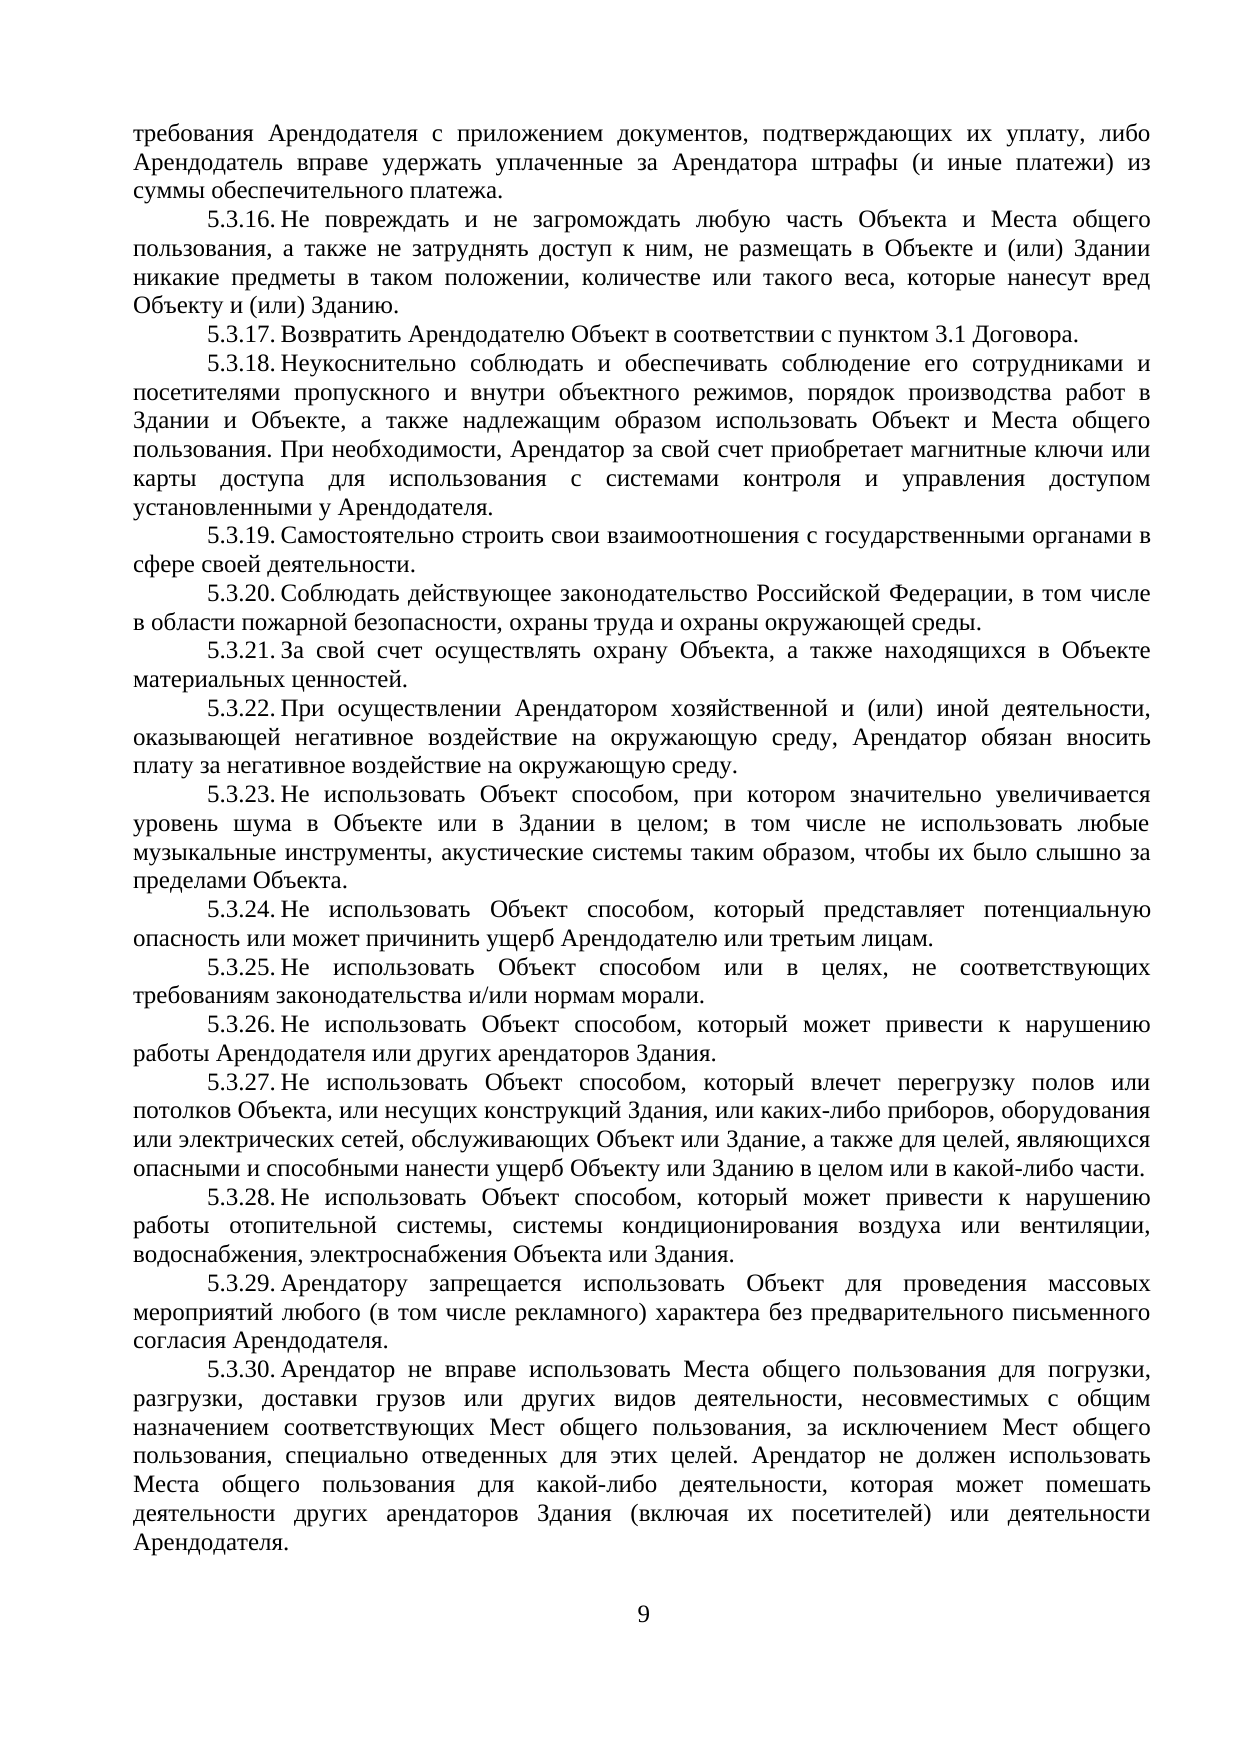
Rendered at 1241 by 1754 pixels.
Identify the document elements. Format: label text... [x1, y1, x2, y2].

list Не использовать Объект способом, который представляет потенциальную опасность или может причинить ущерб Арендодателю или третьим лицам. [133, 894, 1152, 952]
list Не использовать Объект способом, который может привести к нарушению работы Арендодателя или других арендаторов Здания. [133, 1009, 1152, 1067]
list Арендатор не вправе использовать Места общего пользования для погрузки, разгрузки, доставки грузов или других видов деятельности, несовместимых с общим назначением соответствующих Мест общего пользования, за исключением Мест общего пользования, специально отведенных для этих целей. Арендатор не должен использовать Места общего пользования для какой-либо деятельности, которая может помешать деятельности других арендаторов Здания (включая их посетителей) или деятельности Арендодателя. [133, 1354, 1152, 1556]
list Возвратить Арендодателю Объект в соответствии с пунктом 3.1 Договора. [133, 319, 1152, 348]
list Не повреждать и не загромождать любую часть Объекта и Места общего пользования, а также не затруднять доступ к ним, не размещать в Объекте и (или) Здании никакие предметы в таком положении, количестве или такого веса, которые нанесут вред Объекту и (или) Зданию. [133, 204, 1152, 319]
list Неукоснительно соблюдать и обеспечивать соблюдение его сотрудниками и посетителями пропускного и внутри объектного режимов, порядок производства работ в Здании и Объекте, а также надлежащим образом использовать Объект и Места общего пользования. При необходимости, Арендатор за свой счет приобретает магнитные ключи или карты доступа для использования с системами контроля и управления доступом установленными у Арендодателя. [133, 348, 1152, 521]
list Не использовать Объект способом или в целях, не соответствующих требованиям законодательства и/или нормам морали. [133, 952, 1152, 1009]
list Не использовать Объект способом, который может привести к нарушению работы отопительной системы, системы кондиционирования воздуха или вентиляции, водоснабжения, электроснабжения Объекта или Здания. [133, 1182, 1152, 1268]
list Самостоятельно строить свои взаимоотношения с государственными органами в сфере своей деятельности. [133, 521, 1152, 578]
list Соблюдать действующее законодательство Российской Федерации, в том числе в области пожарной безопасности, охраны труда и охраны окружающей среды. [133, 578, 1152, 636]
list За свой счет осуществлять охрану Объекта, а также находящихся в Объекте материальных ценностей. [133, 636, 1152, 693]
list Не использовать Объект способом, который влечет перегрузку полов или потолков Объекта, или несущих конструкций Здания, или каких-либо приборов, оборудования или электрических сетей, обслуживающих Объект или Здание, а также для целей, являющихся опасными и способными нанести ущерб Объекту или Зданию в целом или в какой-либо части. [133, 1067, 1152, 1182]
text требования Арендодателя с приложением документов, подтверждающих их уплату, либо Арендодатель вправе удержать уплаченные за Арендатора штрафы (и иные платежи) из суммы обеспечительного платежа. [133, 118, 1152, 204]
list Арендатору запрещается использовать Объект для проведения массовых мероприятий любого (в том числе рекламного) характера без предварительного письменного согласия Арендодателя. [133, 1268, 1152, 1354]
list При осуществлении Арендатором хозяйственной и (или) иной деятельности, оказывающей негативное воздействие на окружающую среду, Арендатор обязан вносить плату за негативное воздействие на окружающую среду. [133, 693, 1152, 779]
list Не использовать Объект способом, при котором значительно увеличивается уровень шума в Объекте или в Здании в целом; в том числе не использовать любые музыкальные инструменты, акустические системы таким образом, чтобы их было слышно за пределами Объекта. [133, 779, 1152, 894]
